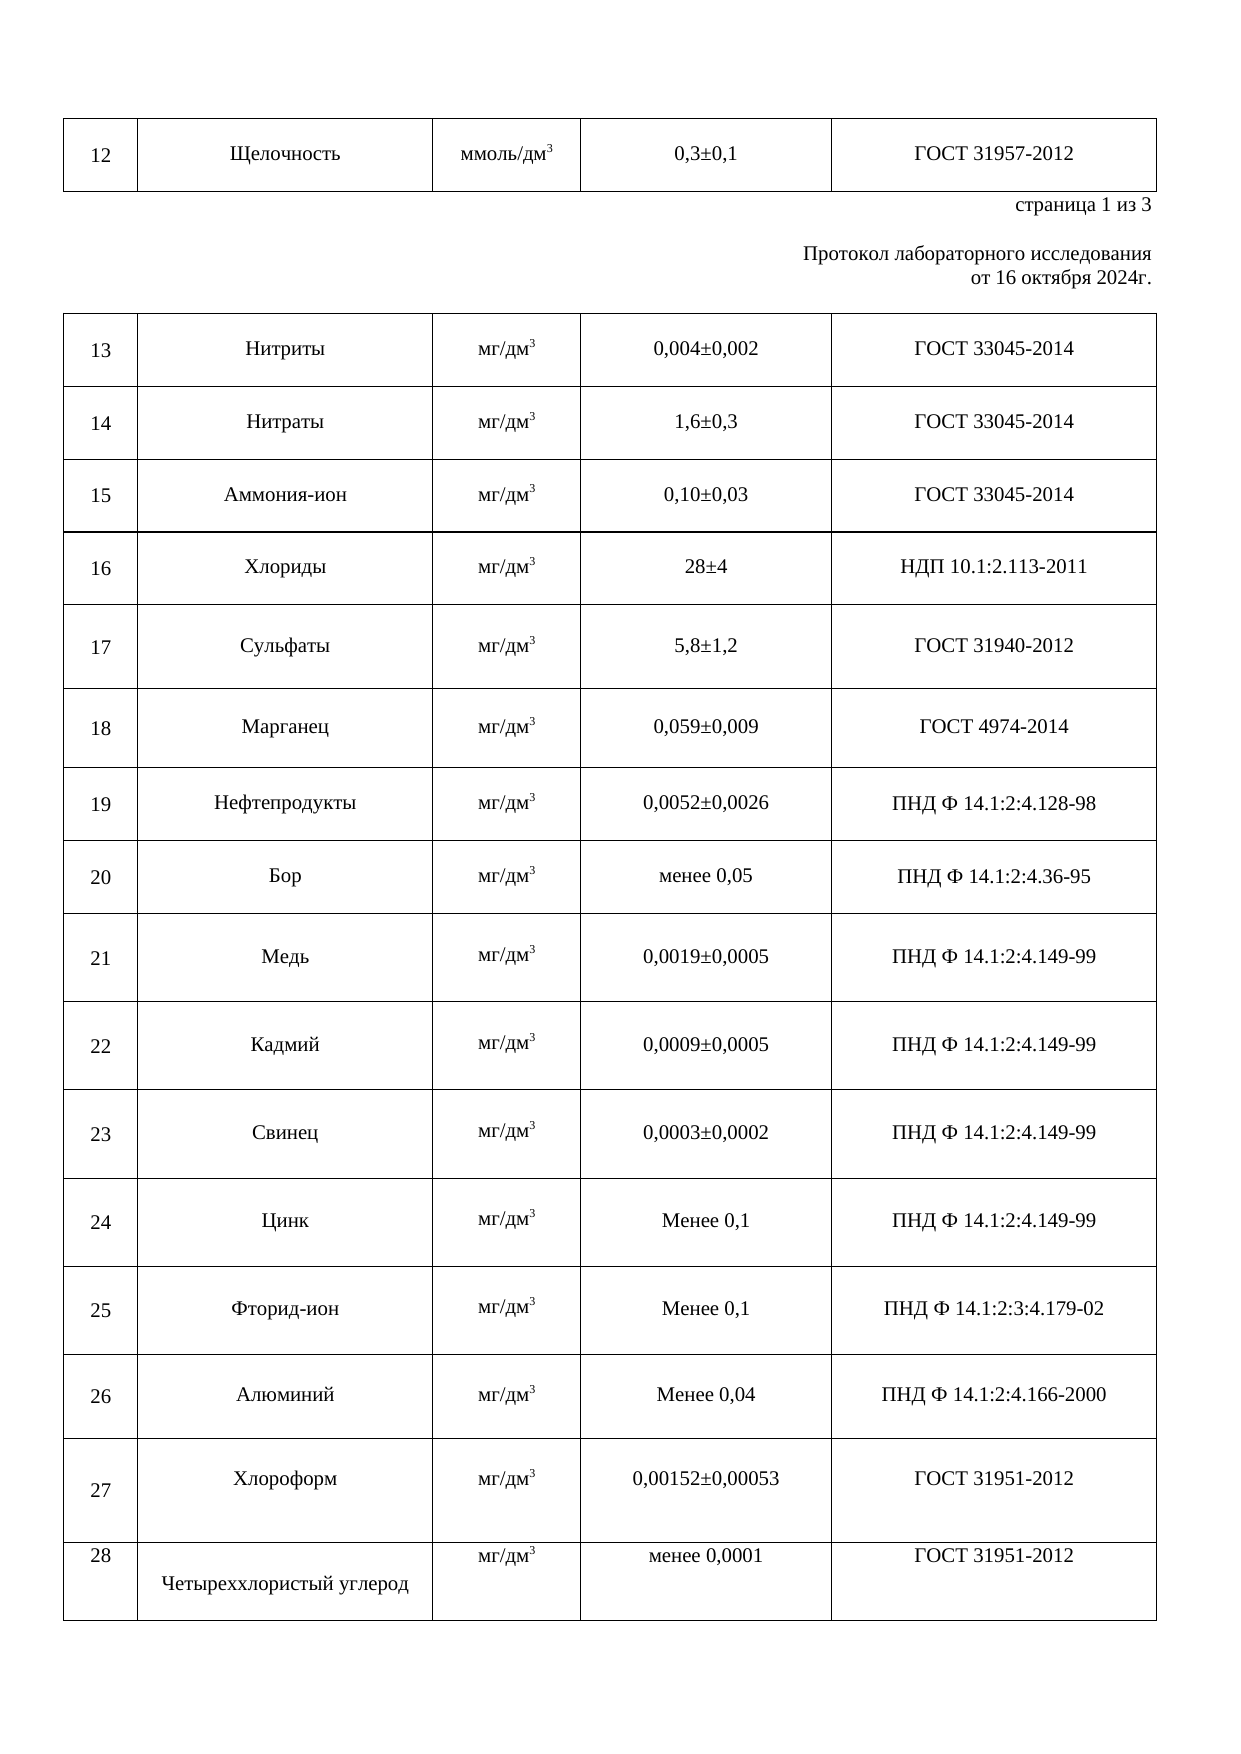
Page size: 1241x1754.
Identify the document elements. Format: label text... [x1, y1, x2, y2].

table_cell 0,0003±0,0002 [581, 1090, 831, 1177]
table_cell мг/дм3 [433, 1267, 580, 1354]
table_cell мг/дм3 [433, 689, 580, 767]
text страница 1 из 3 [177, 192, 1152, 216]
table_cell 15 [64, 460, 137, 531]
table_cell 26 [64, 1355, 137, 1438]
table_cell 24 [64, 1179, 137, 1266]
table_cell Аммония-ион [138, 460, 432, 531]
table_cell ГОСТ 31951-2012 [832, 1439, 1156, 1542]
table_cell мг/дм3 [433, 1355, 580, 1438]
table_cell мг/дм3 [433, 1543, 580, 1620]
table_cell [138, 1543, 432, 1620]
table_cell мг/дм3 [433, 533, 580, 604]
table_cell 1,6±0,3 [581, 387, 831, 458]
table_header мг/дм3 [433, 314, 580, 386]
table_cell 28 [64, 1543, 137, 1620]
table_cell Медь [138, 914, 432, 1001]
table_cell 12 [64, 119, 137, 191]
table_cell ПНД Ф 14.1:2:4.149-99 [832, 914, 1156, 1001]
table_cell мг/дм3 [433, 1439, 580, 1542]
table_cell Хлориды [138, 533, 432, 604]
table_cell 0,059±0,009 [581, 689, 831, 767]
table_cell ГОСТ 31940-2012 [832, 605, 1156, 688]
table_cell Свинец [138, 1090, 432, 1177]
table_cell 0,0009±0,0005 [581, 1002, 831, 1089]
table_cell 25 [64, 1267, 137, 1354]
table_cell мг/дм3 [433, 1090, 580, 1177]
table_cell Сульфаты [138, 605, 432, 688]
table_cell Бор [138, 841, 432, 913]
table_cell ГОСТ 33045-2014 [832, 387, 1156, 458]
table_cell 0,0052±0,0026 [581, 768, 831, 840]
table_cell НДП 10.1:2.113-2011 [832, 533, 1156, 604]
table_cell менее 0,05 [581, 841, 831, 913]
table_cell Хлороформ [138, 1439, 432, 1542]
table_cell 20 [64, 841, 137, 913]
table_cell ПНД Ф 14.1:2:3:4.179-02 [832, 1267, 1156, 1354]
table_cell Менее 0,1 [581, 1179, 831, 1266]
table_header ГОСТ 33045-2014 [832, 314, 1156, 386]
table_cell 5,8±1,2 [581, 605, 831, 688]
table_cell Фторид-ион [138, 1267, 432, 1354]
table_cell 0,00152±0,00053 [581, 1439, 831, 1542]
table_cell 0,0019±0,0005 [581, 914, 831, 1001]
table_cell Цинк [138, 1179, 432, 1266]
table_cell 18 [64, 689, 137, 767]
table_cell ГОСТ 31957-2012 [832, 119, 1156, 191]
text от 16 октября 2024г. [177, 264, 1152, 289]
table_cell ПНД Ф 14.1:2:4.128-98 [832, 768, 1156, 840]
table_cell ПНД Ф 14.1:2:4.36-95 [832, 841, 1156, 913]
table_cell Алюминий [138, 1355, 432, 1438]
table_cell менее 0,0001 [581, 1543, 831, 1620]
table_cell мг/дм3 [433, 914, 580, 1001]
table_cell мг/дм3 [433, 768, 580, 840]
table_cell ГОСТ 33045-2014 [832, 460, 1156, 531]
table_cell мг/дм3 [433, 1002, 580, 1089]
table_cell 14 [64, 387, 137, 458]
table_cell Щелочность [138, 119, 432, 191]
table_cell Нитраты [138, 387, 432, 458]
table_header 13 [64, 314, 137, 386]
table_cell мг/дм3 [433, 605, 580, 688]
table_cell 17 [64, 605, 137, 688]
table_cell мг/дм3 [433, 460, 580, 531]
table_cell Менее 0,04 [581, 1355, 831, 1438]
table_cell ПНД Ф 14.1:2:4.149-99 [832, 1090, 1156, 1177]
table_cell 28±4 [581, 533, 831, 604]
table_cell мг/дм3 [433, 1179, 580, 1266]
table_cell 21 [64, 914, 137, 1001]
table_cell ГОСТ 31951-2012 [832, 1543, 1156, 1620]
table_header 0,004±0,002 [581, 314, 831, 386]
text Протокол лабораторного исследования [177, 241, 1152, 264]
table_cell ммоль/дм3 [433, 119, 580, 191]
table_cell 23 [64, 1090, 137, 1177]
table_cell 22 [64, 1002, 137, 1089]
table_cell ПНД Ф 14.1:2:4.149-99 [832, 1002, 1156, 1089]
table_cell 16 [64, 533, 137, 604]
table_cell ГОСТ 4974-2014 [832, 689, 1156, 767]
table_cell Менее 0,1 [581, 1267, 831, 1354]
table_cell Нефтепродукты [138, 768, 432, 840]
table_cell мг/дм3 [433, 387, 580, 458]
table_cell 19 [64, 768, 137, 840]
table_cell Кадмий [138, 1002, 432, 1089]
table_cell ПНД Ф 14.1:2:4.149-99 [832, 1179, 1156, 1266]
table_header Нитриты [138, 314, 432, 386]
table_cell мг/дм3 [433, 841, 580, 913]
table_cell ПНД Ф 14.1:2:4.166-2000 [832, 1355, 1156, 1438]
table_cell 27 [64, 1439, 137, 1542]
table_cell 0,10±0,03 [581, 460, 831, 531]
table_cell Марганец [138, 689, 432, 767]
table_cell 0,3±0,1 [581, 119, 831, 191]
